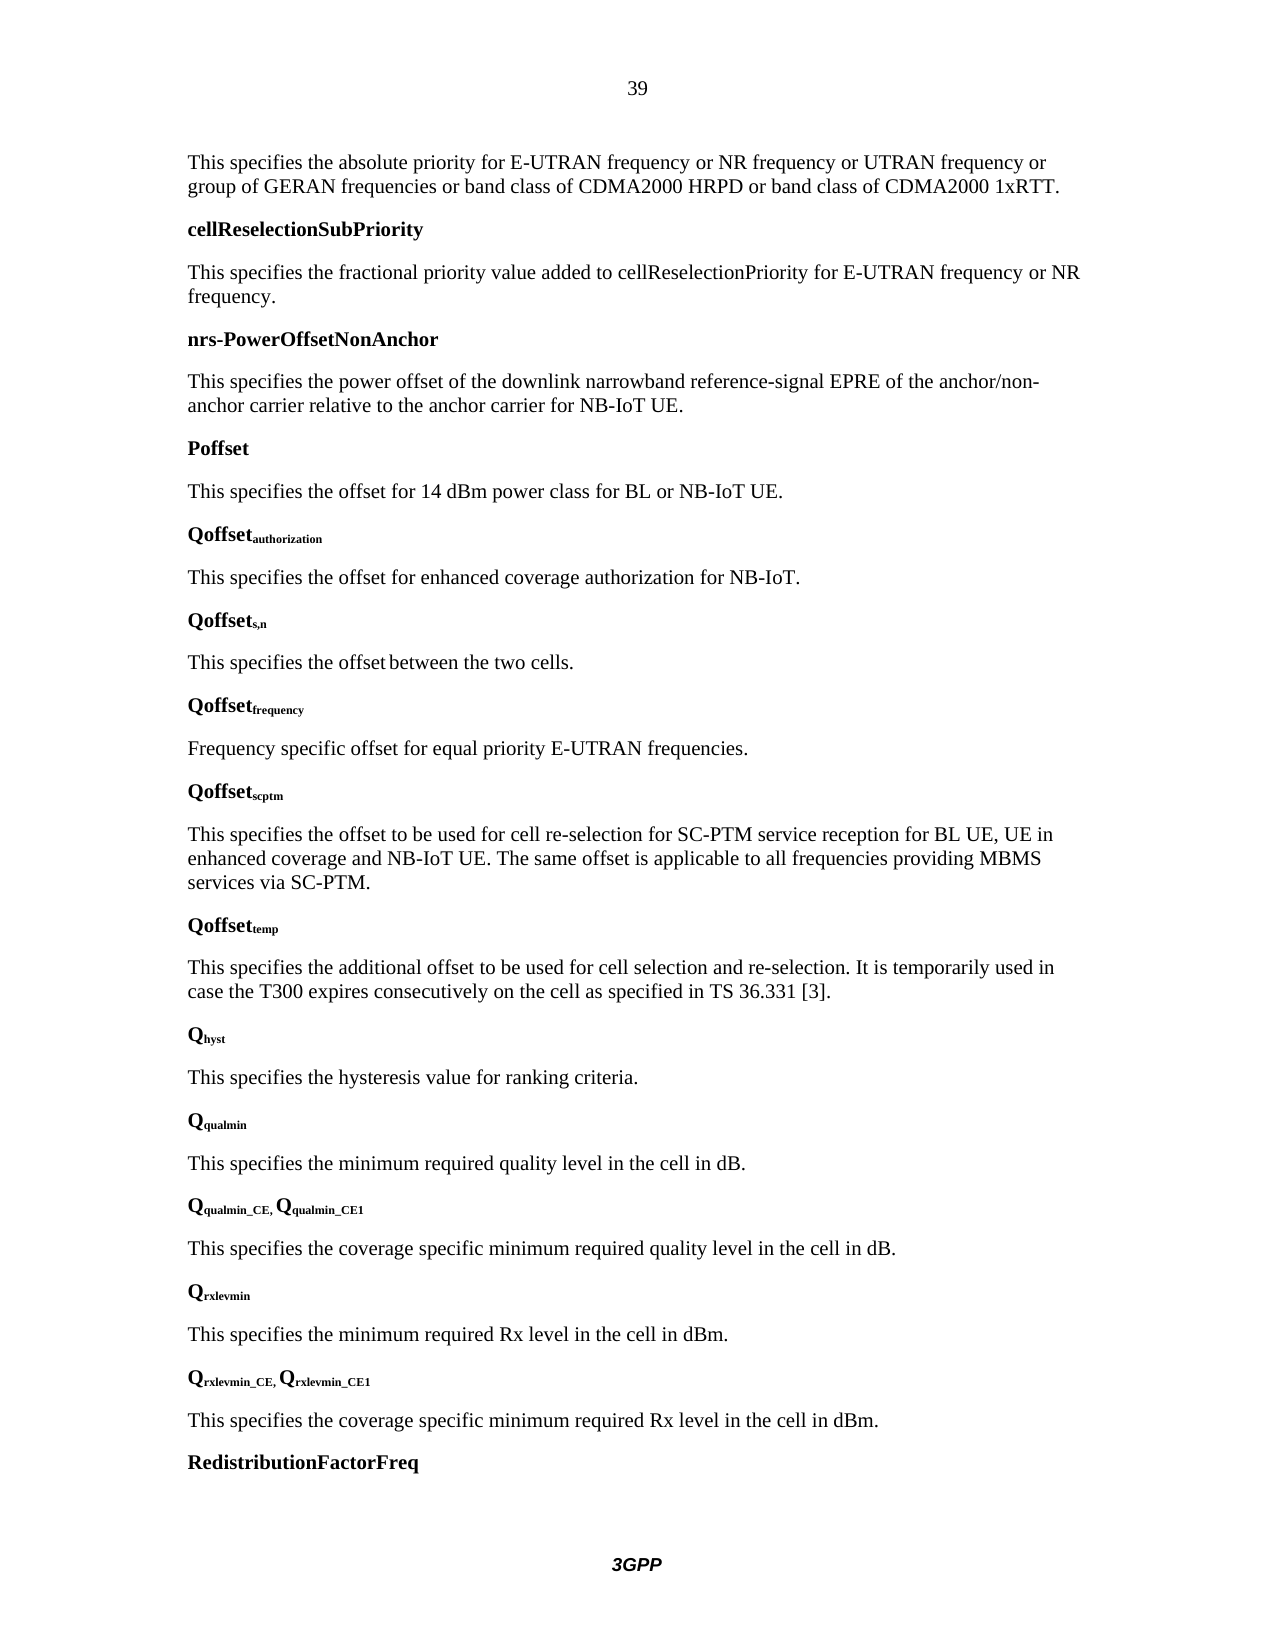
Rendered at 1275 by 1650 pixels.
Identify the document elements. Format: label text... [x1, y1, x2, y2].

text Poffset [187, 436, 1087, 460]
text Qqualmin_CE, Qqualmin_CE1 [187, 1193, 1087, 1217]
text This specifies the additional offset to be used for cell selection and re-selection. It is temporarily used in case the T300 expires consecutively on the cell as specified in TS 36.331 [3]. [187, 955, 1087, 1003]
text This specifies the offset between the two cells. [187, 650, 1087, 674]
text Frequency specific offset for equal priority E-UTRAN frequencies. [187, 736, 1087, 760]
text This specifies the hysteresis value for ranking criteria. [187, 1065, 1087, 1089]
text This specifies the power offset of the downlink narrowband reference-signal EPRE of the anchor/non-anchor carrier relative to the anchor carrier for NB-IoT UE. [187, 369, 1087, 417]
text Qoffsetfrequency [187, 693, 1087, 717]
text nrs-PowerOffsetNonAnchor [187, 327, 1087, 351]
text Qhyst [187, 1022, 1087, 1046]
text This specifies the coverage specific minimum required quality level in the cell in dB. [187, 1236, 1087, 1260]
text Qoffsetauthorization [187, 522, 1087, 546]
text cellReselectionSubPriority [187, 217, 1087, 241]
text This specifies the minimum required quality level in the cell in dB. [187, 1151, 1087, 1175]
text This specifies the absolute priority for E-UTRAN frequency or NR frequency or UTRAN frequency or group of GERAN frequencies or band class of CDMA2000 HRPD or band class of CDMA2000 1xRTT. [187, 150, 1087, 198]
text Qoffsettemp [187, 912, 1087, 937]
text Qrxlevmin_CE, Qrxlevmin_CE1 [187, 1365, 1087, 1389]
text Qoffsets,n [187, 607, 1087, 632]
text Qrxlevmin [187, 1279, 1087, 1303]
text Qoffsetscptm [187, 779, 1087, 803]
text This specifies the fractional priority value added to cellReselectionPriority for E-UTRAN frequency or NR frequency. [187, 260, 1087, 308]
text Qqualmin [187, 1108, 1087, 1132]
text This specifies the coverage specific minimum required Rx level in the cell in dBm. [187, 1407, 1087, 1432]
text RedistributionFactorFreq [187, 1450, 1087, 1474]
text This specifies the offset for 14 dBm power class for BL or NB-IoT UE. [187, 479, 1087, 503]
text This specifies the offset for enhanced coverage authorization for NB-IoT. [187, 565, 1087, 589]
text This specifies the minimum required Rx level in the cell in dBm. [187, 1322, 1087, 1346]
text This specifies the offset to be used for cell re-selection for SC-PTM service reception for BL UE, UE in enhanced coverage and NB-IoT UE. The same offset is applicable to all frequencies providing MBMS services via SC-PTM. [187, 822, 1087, 894]
